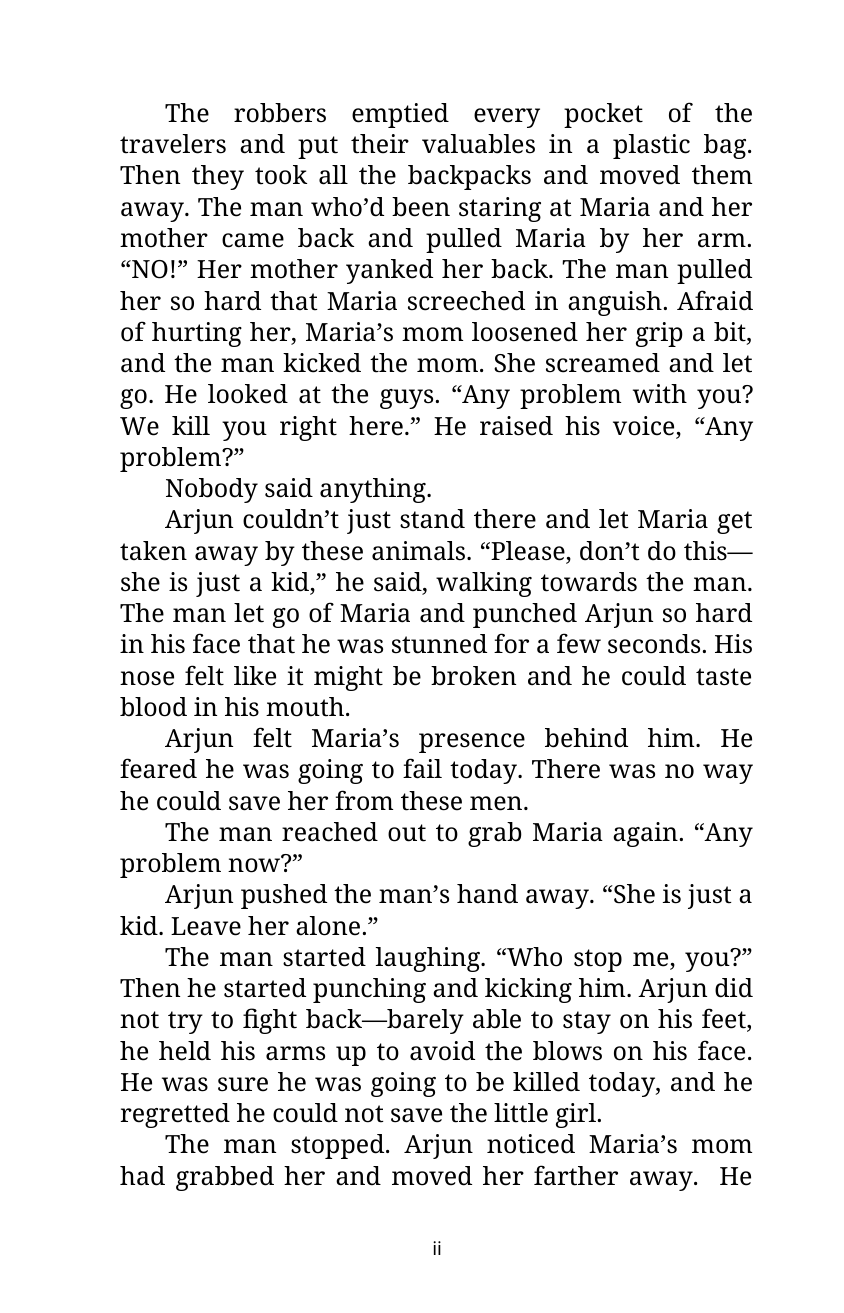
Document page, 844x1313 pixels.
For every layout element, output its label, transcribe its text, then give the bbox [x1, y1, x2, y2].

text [120, 1129, 754, 1191]
text Arjun couldn’t just stand there and let Maria get taken away by these animals. “Please, don’t do this—she is just a kid,” he said, walking towards the man. The man let go of Maria and punched Arjun so hard in his face that he was stunned for a few seconds. His nose felt like it might be broken and he could taste blood in his mouth. [120, 504, 754, 722]
text The man reached out to grab Maria again. “Any problem now?” [120, 816, 754, 879]
text Arjun felt Maria’s presence behind him. He feared he was going to fail today. There was no way he could save her from these men. [120, 722, 754, 816]
text The man started laughing. “Who stop me, you?” Then he started punching and kicking him. Arjun did not try to fight back—barely able to stay on his feet, he held his arms up to avoid the blows on his face. He was sure he was going to be killed today, and he regretted he could not save the little girl. [120, 941, 754, 1129]
text Nobody said anything. [120, 472, 754, 504]
text Arjun pushed the man’s hand away. “She is just a kid. Leave her alone.” [120, 879, 754, 941]
text The robbers emptied every pocket of the travelers and put their valuables in a plastic bag. Then they took all the backpacks and moved them away. The man who’d been staring at Maria and her mother came back and pulled Maria by her arm. “NO!” Her mother yanked her back. The man pulled her so hard that Maria screeched in anguish. Afraid of hurting her, Maria’s mom loosened her grip a bit, and the man kicked the mom. She screamed and let go. He looked at the guys. “Any problem with you? We kill you right here.” He raised his voice, “Any problem?” [120, 97, 754, 472]
